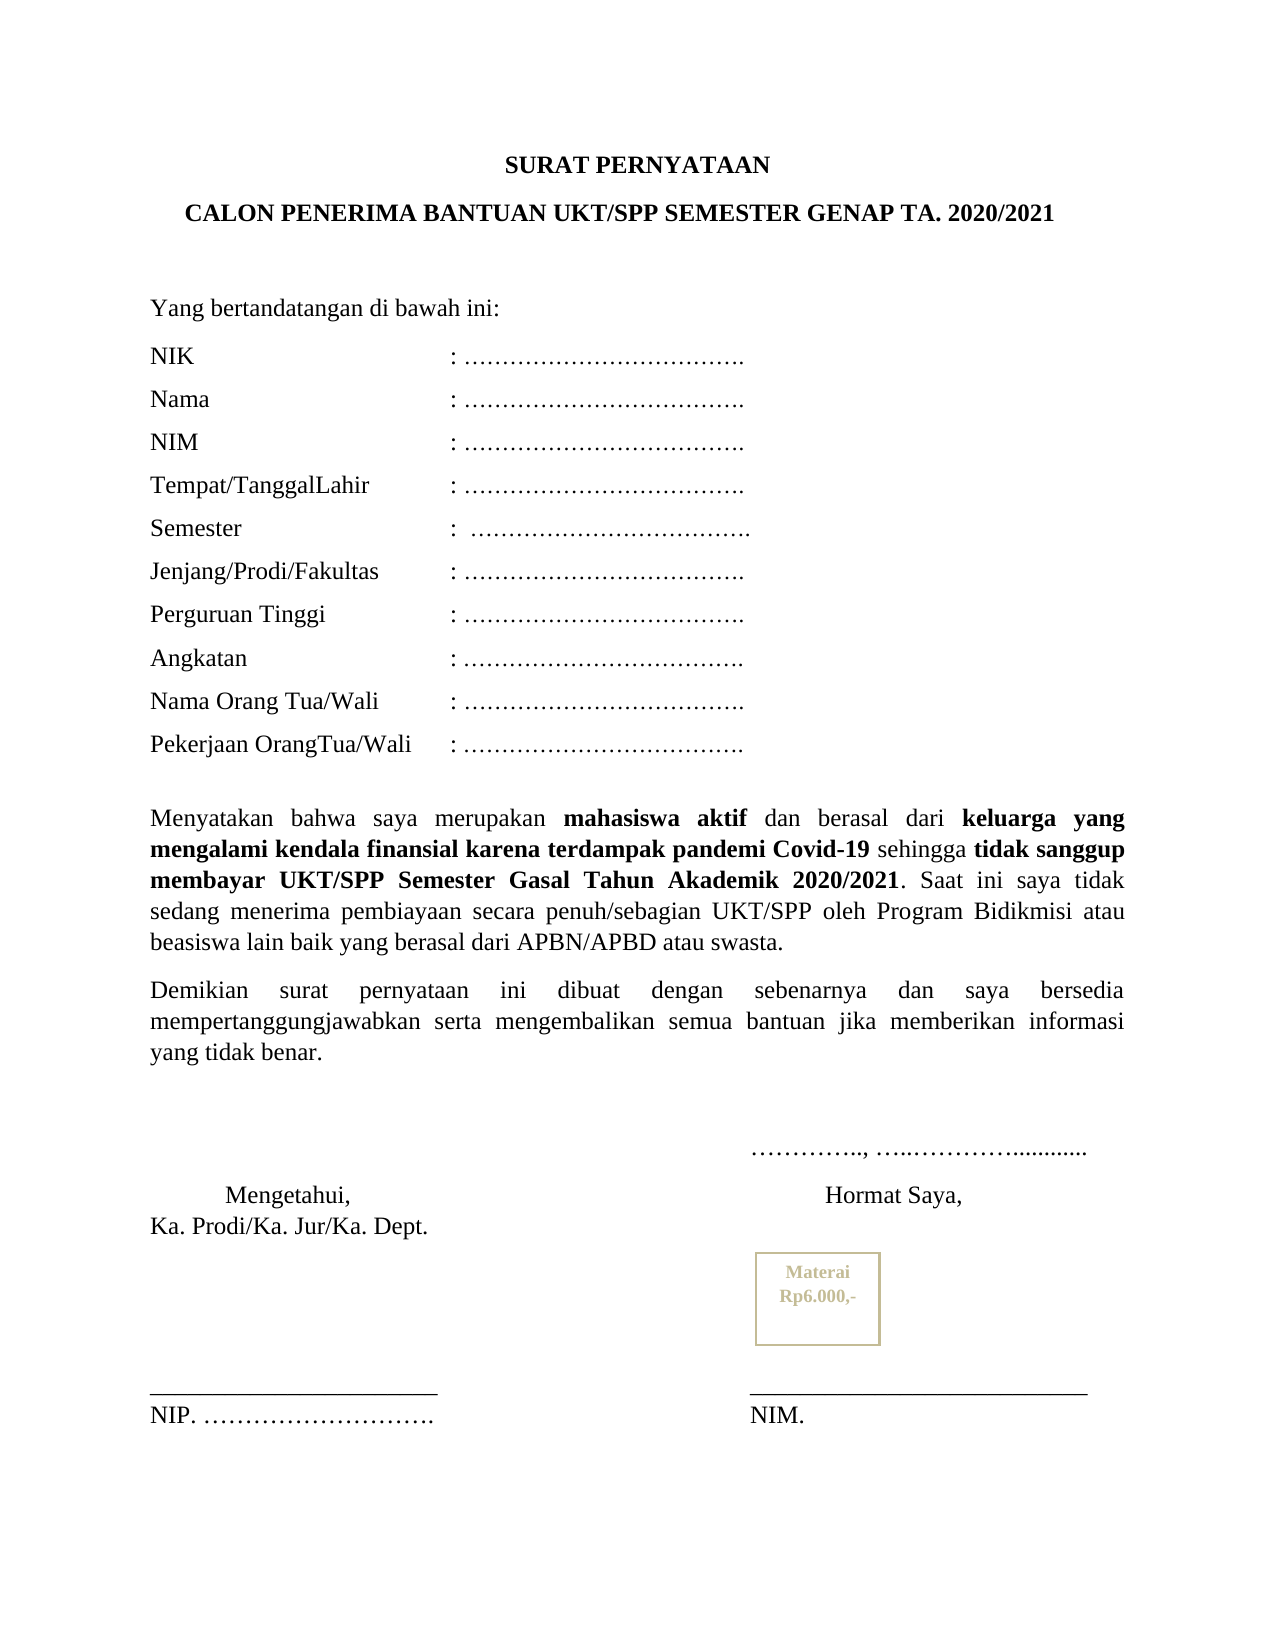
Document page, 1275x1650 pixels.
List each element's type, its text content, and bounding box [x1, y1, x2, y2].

text Yang bertandatangan di bawah ini: [150, 293, 1125, 322]
text Nama : ………………………………. [150, 384, 1125, 413]
text NIK : ………………………………. [150, 341, 1125, 369]
text Semester : ………………………………. [150, 513, 1125, 542]
text Mengetahui, Hormat Saya, [150, 1180, 1125, 1209]
text CALON PENERIMA BANTUAN UKT/SPP SEMESTER GENAP TA. 2020/2021 [150, 198, 1125, 226]
text ………….., …..…………............ [150, 1132, 1125, 1161]
text _______________________ ___________________________ [150, 1369, 1125, 1397]
text SURAT PERNYATAAN [150, 150, 1125, 179]
text Ka. Prodi/Ka. Jur/Ka. Dept. [150, 1211, 1125, 1240]
text Pekerjaan OrangTua/Wali : ………………………………. [150, 729, 1125, 758]
text Nama Orang Tua/Wali : ………………………………. [150, 686, 1125, 714]
text Angkatan : ………………………………. [150, 643, 1125, 671]
text Tempat/TanggalLahir : ………………………………. [150, 470, 1125, 499]
text Jenjang/Prodi/Fakultas : ………………………………. [150, 556, 1125, 585]
text Menyatakan bahwa saya merupakan mahasiswa aktif dan berasal dari keluarga yang mengalami kendala finansial karena terdampak pandemi Covid-19 sehingga tidak sanggup membayar UKT/SPP Semester Gasal Tahun Akademik 2020/2021. Saat ini saya tidak sedang menerima pembiayaan secara penuh/sebagian UKT/SPP oleh Program Bidikmisi atau beasiswa lain baik yang berasal dari APBN/APBD atau swasta. [150, 803, 1125, 956]
text NIP. ………………………. NIM. [150, 1400, 1125, 1428]
text Demikian surat pernyataan ini dibuat dengan sebenarnya dan saya bersedia mempertanggungjawabkan serta mengembalikan semua bantuan jika memberikan informasi yang tidak benar. [150, 975, 1125, 1066]
text Perguruan Tinggi : ………………………………. [150, 599, 1125, 628]
text NIM : ………………………………. [150, 427, 1125, 456]
